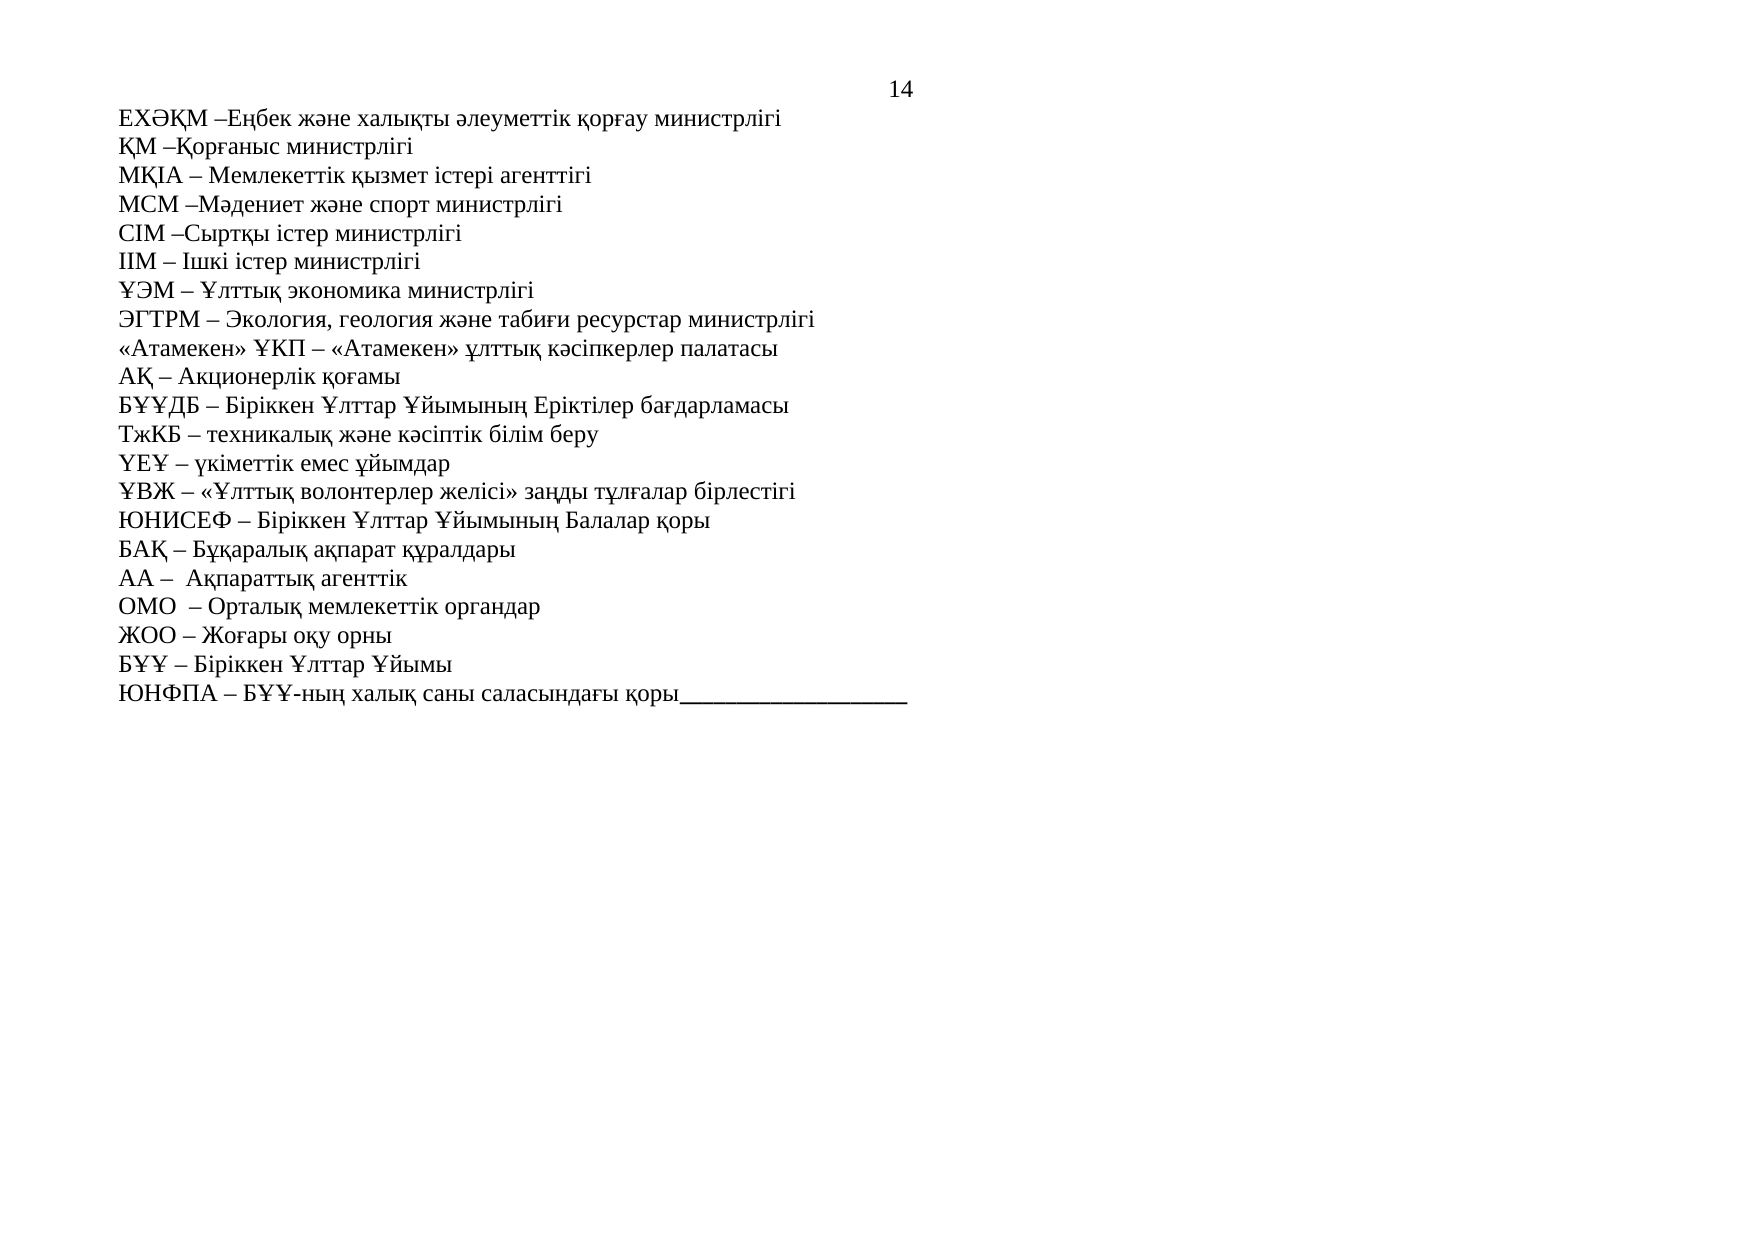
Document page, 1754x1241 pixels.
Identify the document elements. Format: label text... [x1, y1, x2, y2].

text БҰҰДБ – Біріккен Ұлттар Ұйымының Еріктілер бағдарламасы [118, 390, 1665, 419]
text АА – Ақпараттық агенттік [118, 563, 1665, 591]
text МҚІА – Мемлекеттік қызмет істері агенттігі [118, 160, 1665, 189]
text ҰВЖ – «Ұлттық волонтерлер желісі» заңды тұлғалар бірлестігі [118, 476, 1665, 505]
text ОМО – Орталық мемлекеттік органдар [118, 591, 1665, 620]
text ҮЕҰ – үкіметтік емес ұйымдар [118, 448, 1665, 476]
text ЮНФПА – БҰҰ-ның халық саны саласындағы қоры____________________ [118, 678, 1665, 707]
text «Атамекен» ҰКП – «Атамекен» ұлттық кәсіпкерлер палатасы [118, 333, 1665, 361]
text ЖОО – Жоғары оқу орны [118, 620, 1665, 649]
text ТжКБ – техникалық және кәсіптік білім беру [118, 419, 1665, 448]
text ІІМ – Ішкі істер министрлігі [118, 246, 1665, 275]
text ЭГТРМ – Экология, геология және табиғи ресурстар министрлігі [118, 304, 1665, 333]
text МСМ –Мәдениет және спорт министрлігі [118, 189, 1665, 218]
text ЕХӘҚМ –Еңбек және халықты әлеуметтік қорғау министрлігі [118, 103, 1665, 131]
text АҚ – Акционерлік қоғамы [118, 361, 1665, 390]
text БҰҰ – Біріккен Ұлттар Ұйымы [118, 649, 1665, 678]
text СІМ –Сыртқы істер министрлігі [118, 218, 1665, 246]
text ЮНИСЕФ – Біріккен Ұлттар Ұйымының Балалар қоры [118, 505, 1665, 534]
text ҰЭМ – Ұлттық экономика министрлігі [118, 275, 1665, 304]
text ҚМ –Қорғаныс министрлігі [118, 131, 1665, 160]
text БАҚ – Бұқаралық ақпарат құралдары [118, 534, 1665, 563]
